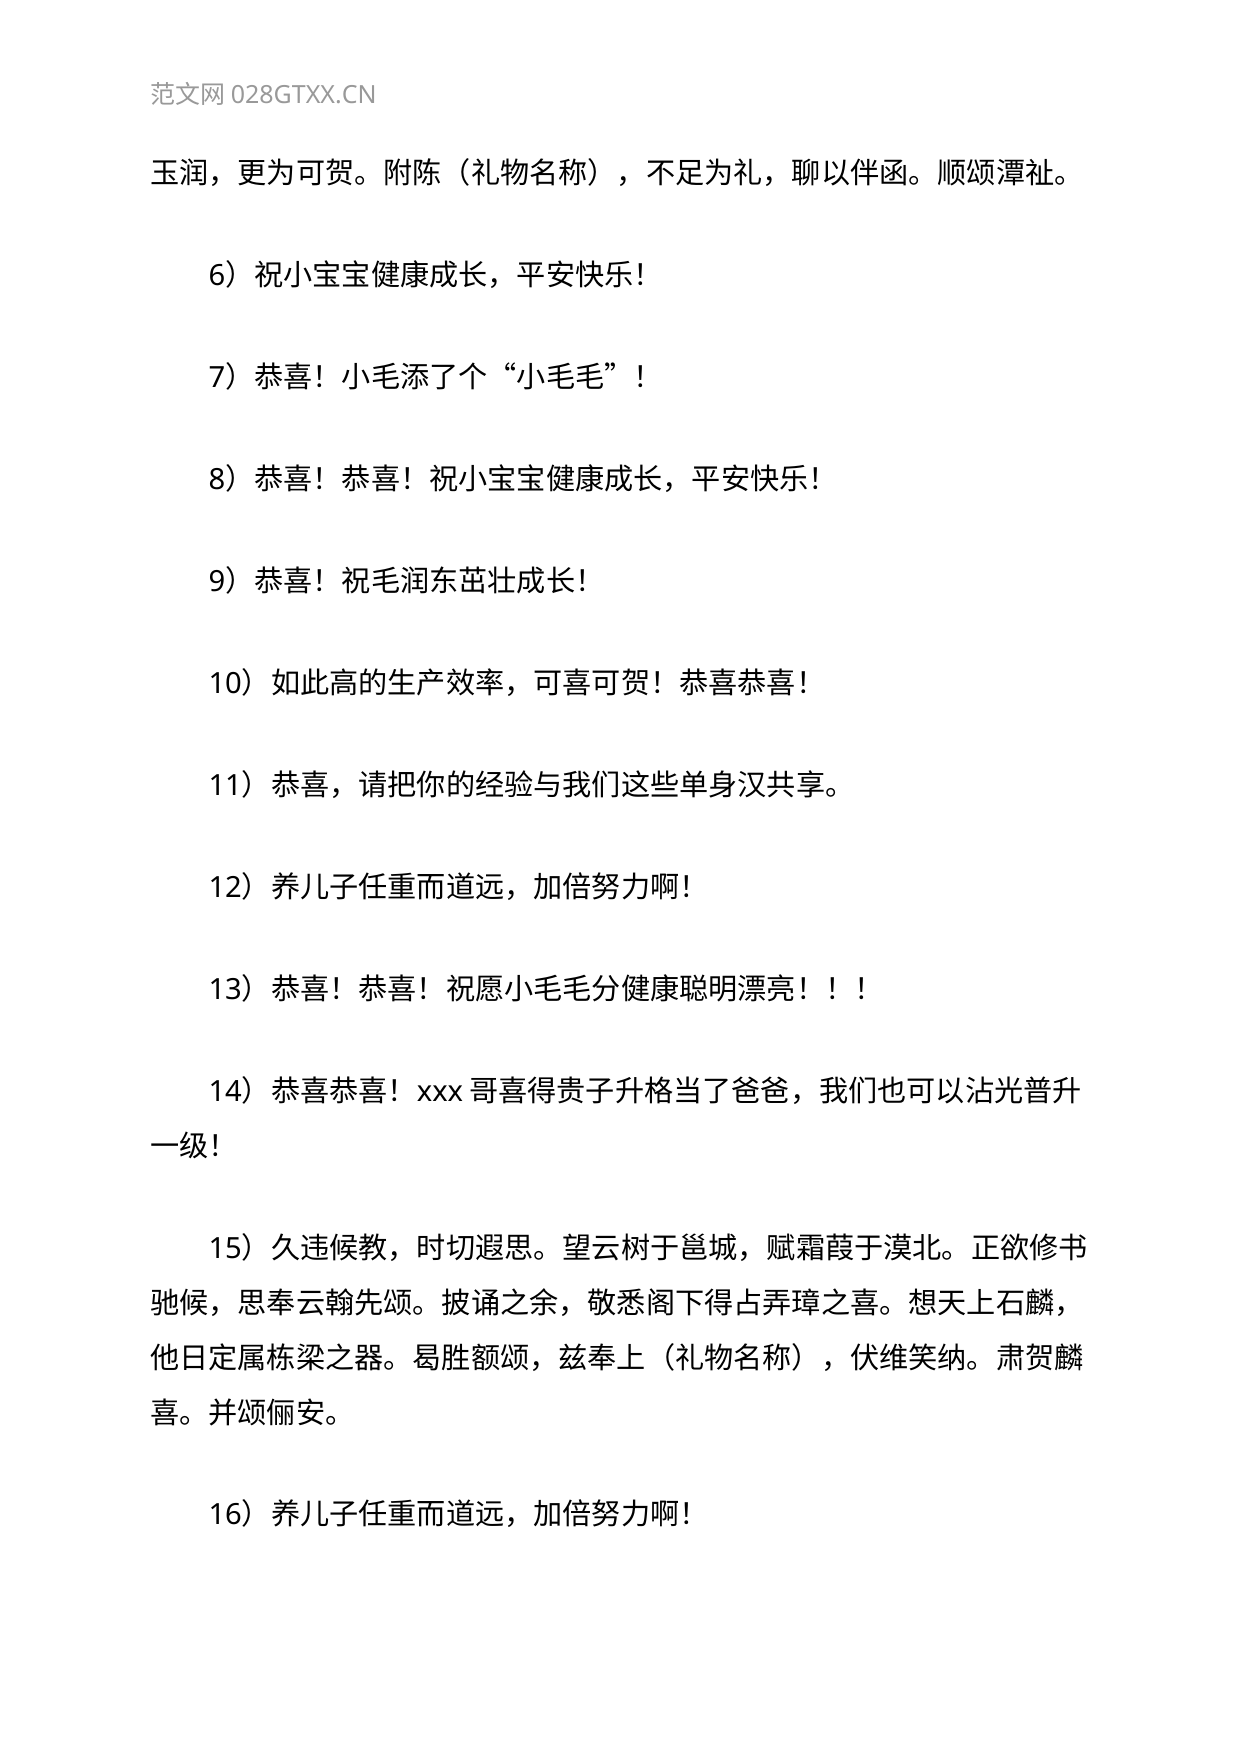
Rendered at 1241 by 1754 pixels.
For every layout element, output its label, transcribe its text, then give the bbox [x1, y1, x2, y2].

text 9）恭喜！祝毛润东茁壮成长！ [150, 558, 1090, 600]
text 8）恭喜！恭喜！祝小宝宝健康成长，平安快乐！ [150, 456, 1090, 498]
text 12）养儿子任重而道远，加倍努力啊！ [150, 864, 1090, 906]
text 15）久违候教，时切遐思。望云树于邕城，赋霜葭于漠北。正欲修书驰候，思奉云翰先颂。披诵之余，敬悉阁下得占弄璋之喜。想天上石麟，他日定属栋梁之器。曷胜额颂，兹奉上（礼物名称），伏维笑纳。肃贺麟喜。并颂俪安。 [150, 1224, 1090, 1431]
text 16）养儿子任重而道远，加倍努力啊！ [150, 1491, 1090, 1533]
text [150, 150, 1090, 192]
text 13）恭喜！恭喜！祝愿小毛毛分健康聪明漂亮！！！ [150, 966, 1090, 1008]
text 6）祝小宝宝健康成长，平安快乐！ [150, 252, 1090, 294]
text 14）恭喜恭喜！xxx哥喜得贵子升格当了爸爸，我们也可以沾光普升一级！ [150, 1068, 1090, 1165]
text 11）恭喜，请把你的经验与我们这些单身汉共享。 [150, 762, 1090, 804]
text 10）如此高的生产效率，可喜可贺！恭喜恭喜！ [150, 660, 1090, 702]
text 7）恭喜！小毛添了个“小毛毛”！ [150, 354, 1090, 396]
